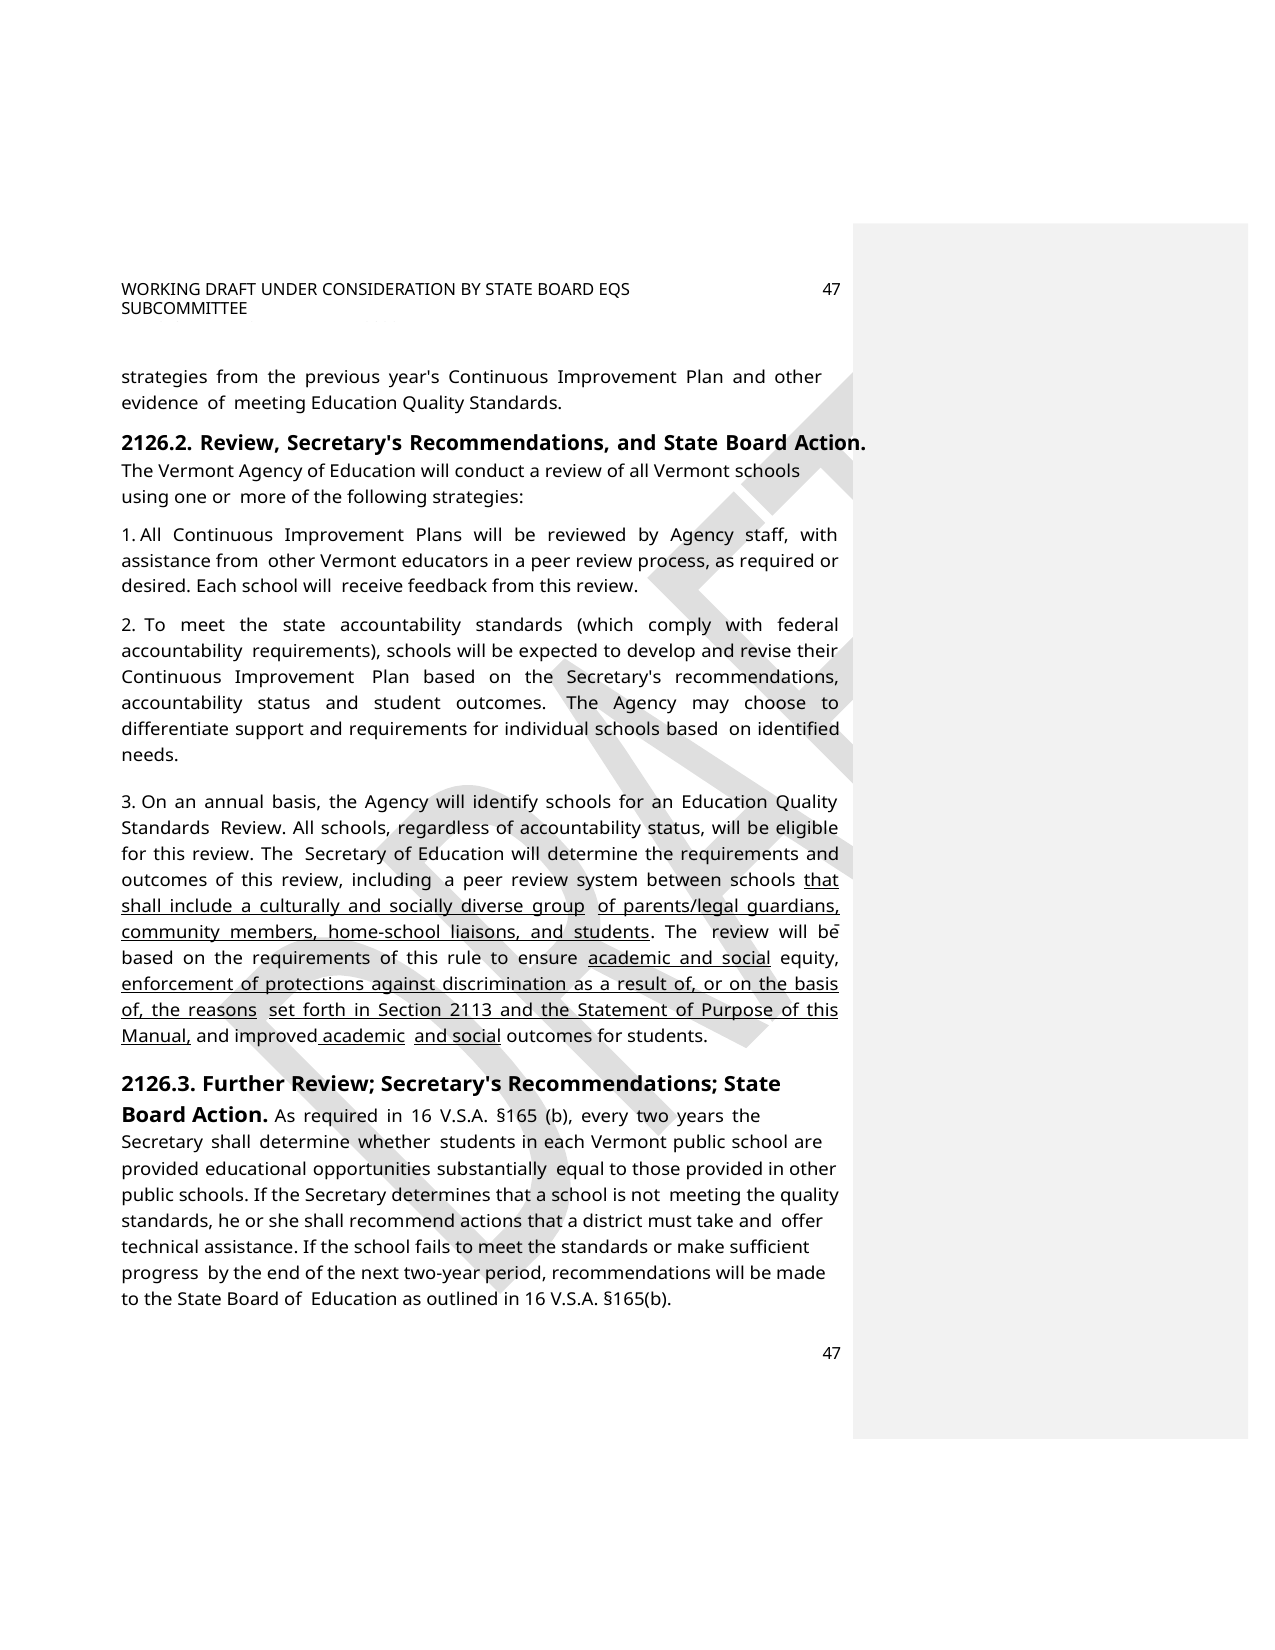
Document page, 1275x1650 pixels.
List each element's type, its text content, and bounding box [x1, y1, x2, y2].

list All Continuous Improvement Plans will be reviewed by Agency staff, with assistance from other Vermont educators in a peer review process, as required or desired. Each school will receive feedback from this review. [121, 523, 839, 598]
text strategies from the previous year's Continuous Improvement Plan and other evidence of meeting Education Quality Standards. [121, 364, 847, 415]
text The Vermont Agency of Education will conduct a review of all Vermont schools using one or more of the following strategies: [121, 459, 838, 509]
text 2126.3. Further Review; Secretary's Recommendations; State Board Action. As required in 16 V.S.A. §165 (b), every two years the Secretary shall determine whether students in each Vermont public school are provided educational opportunities substantially equal to those provided in other public schools. If the Secretary determines that a school is not meeting the quality standards, he or she shall recommend actions that a district must take and offer technical assistance. If the school fails to meet the standards or make sufficient progress by the end of the next two-year period, recommendations will be made to the State Board of Education as outlined in 16 V.S.A. §165(b). [121, 1069, 847, 1310]
list To meet the state accountability standards (which comply with federal accountability requirements), schools will be expected to develop and revise their Continuous Improvement Plan based on the Secretary's recommendations, accountability status and student outcomes. The Agency may choose to differentiate support and requirements for individual schools based on identified needs. [121, 612, 839, 767]
list On an annual basis, the Agency will identify schools for an Education Quality Standards Review. All schools, regardless of accountability status, will be eligible for this review. The Secretary of Education will determine the requirements and outcomes of this review, including a peer review system between schools that shall include a culturally and socially diverse group of parents/legal guardians, community members, home-school liaisons, and students. The review will be based on the requirements of this rule to ensure academic and social equity, enforcement of protections against discrimination as a result of, or on the basis of, the reasons set forth in Section 2113 and the Statement of Purpose of this Manual, and improved academic and social outcomes for students. [121, 789, 839, 992]
text 2126.2. Review, Secretary's Recommendations, and State Board Action. [121, 428, 1246, 457]
